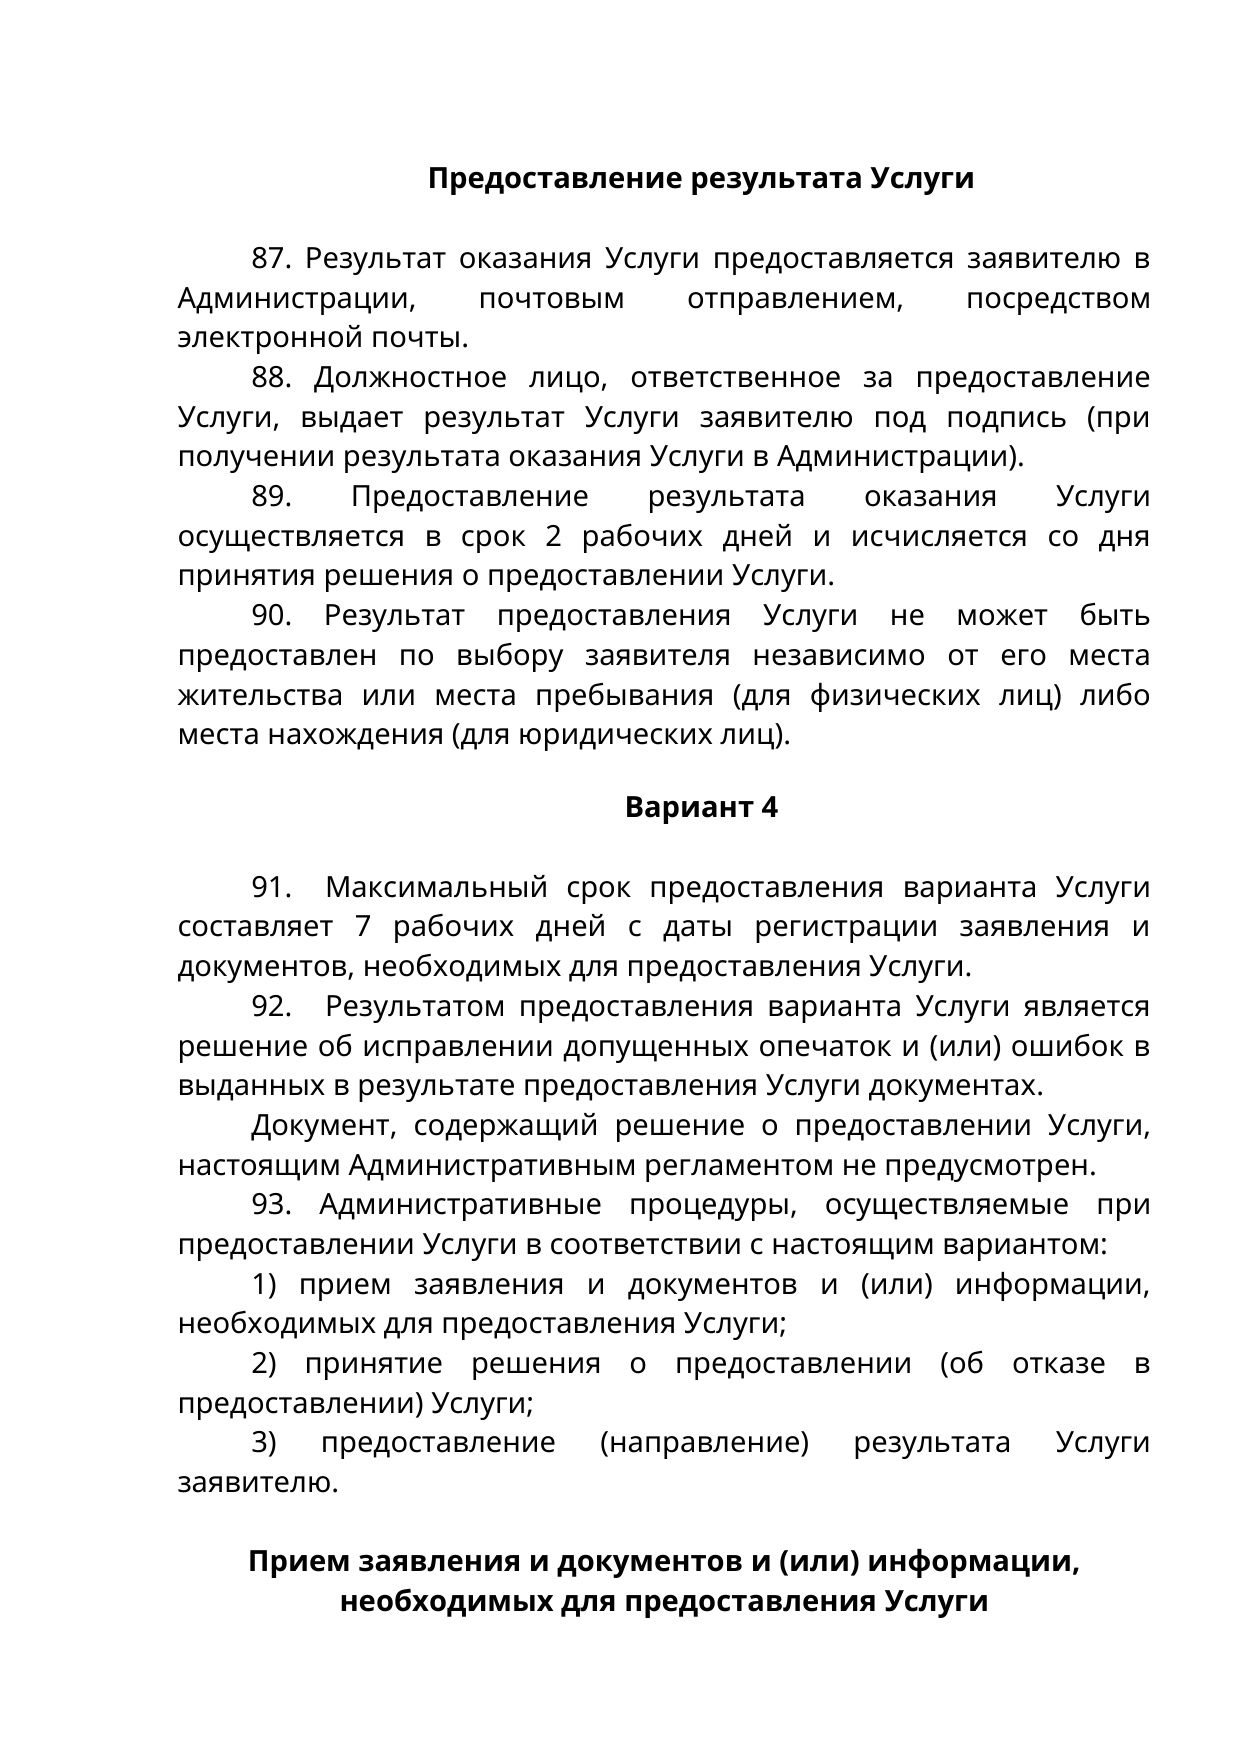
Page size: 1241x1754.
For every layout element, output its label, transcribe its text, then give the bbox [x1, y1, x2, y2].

text 92. Результатом предоставления варианта Услуги является решение об исправлении допущенных опечаток и (или) ошибок в выданных в результате предоставления Услуги документах. [177, 985, 1152, 1104]
text 90. Результат предоставления Услуги не может быть предоставлен по выбору заявителя независимо от его места жительства или места пребывания (для физических лиц) либо места нахождения (для юридических лиц). [177, 594, 1152, 753]
text 93. Административные процедуры, осуществляемые при предоставлении Услуги в соответствии с настоящим вариантом: [177, 1183, 1152, 1263]
text 1) прием заявления и документов и (или) информации, необходимых для предоставления Услуги; [177, 1263, 1152, 1342]
title Вариант 4 [177, 787, 1152, 826]
text 88. Должностное лицо, ответственное за предоставление Услуги, выдает результат Услуги заявителю под подпись (при получении результата оказания Услуги в Администрации). [177, 356, 1152, 475]
text 87. Результат оказания Услуги предоставляется заявителю в Администрации, почтовым отправлением, посредством электронной почты. [177, 237, 1152, 356]
text 3) предоставление (направление) результата Услуги заявителю. [177, 1422, 1152, 1501]
text Предоставление результата Услуги [177, 158, 1152, 197]
text 91. Максимальный срок предоставления варианта Услуги составляет 7 рабочих дней с даты регистрации заявления и документов, необходимых для предоставления Услуги. [177, 866, 1152, 985]
text Документ, содержащий решение о предоставлении Услуги, настоящим Административным регламентом не предусмотрен. [177, 1104, 1152, 1183]
text 89. Предоставление результата оказания Услуги осуществляется в срок 2 рабочих дней и исчисляется со дня принятия решения о предоставлении Услуги. [177, 475, 1152, 594]
text 2) принятие решения о предоставлении (об отказе в предоставлении) Услуги; [177, 1342, 1152, 1422]
list Прием заявления и документов и (или) информации, необходимых для предоставления Услуги [177, 1541, 1152, 1620]
